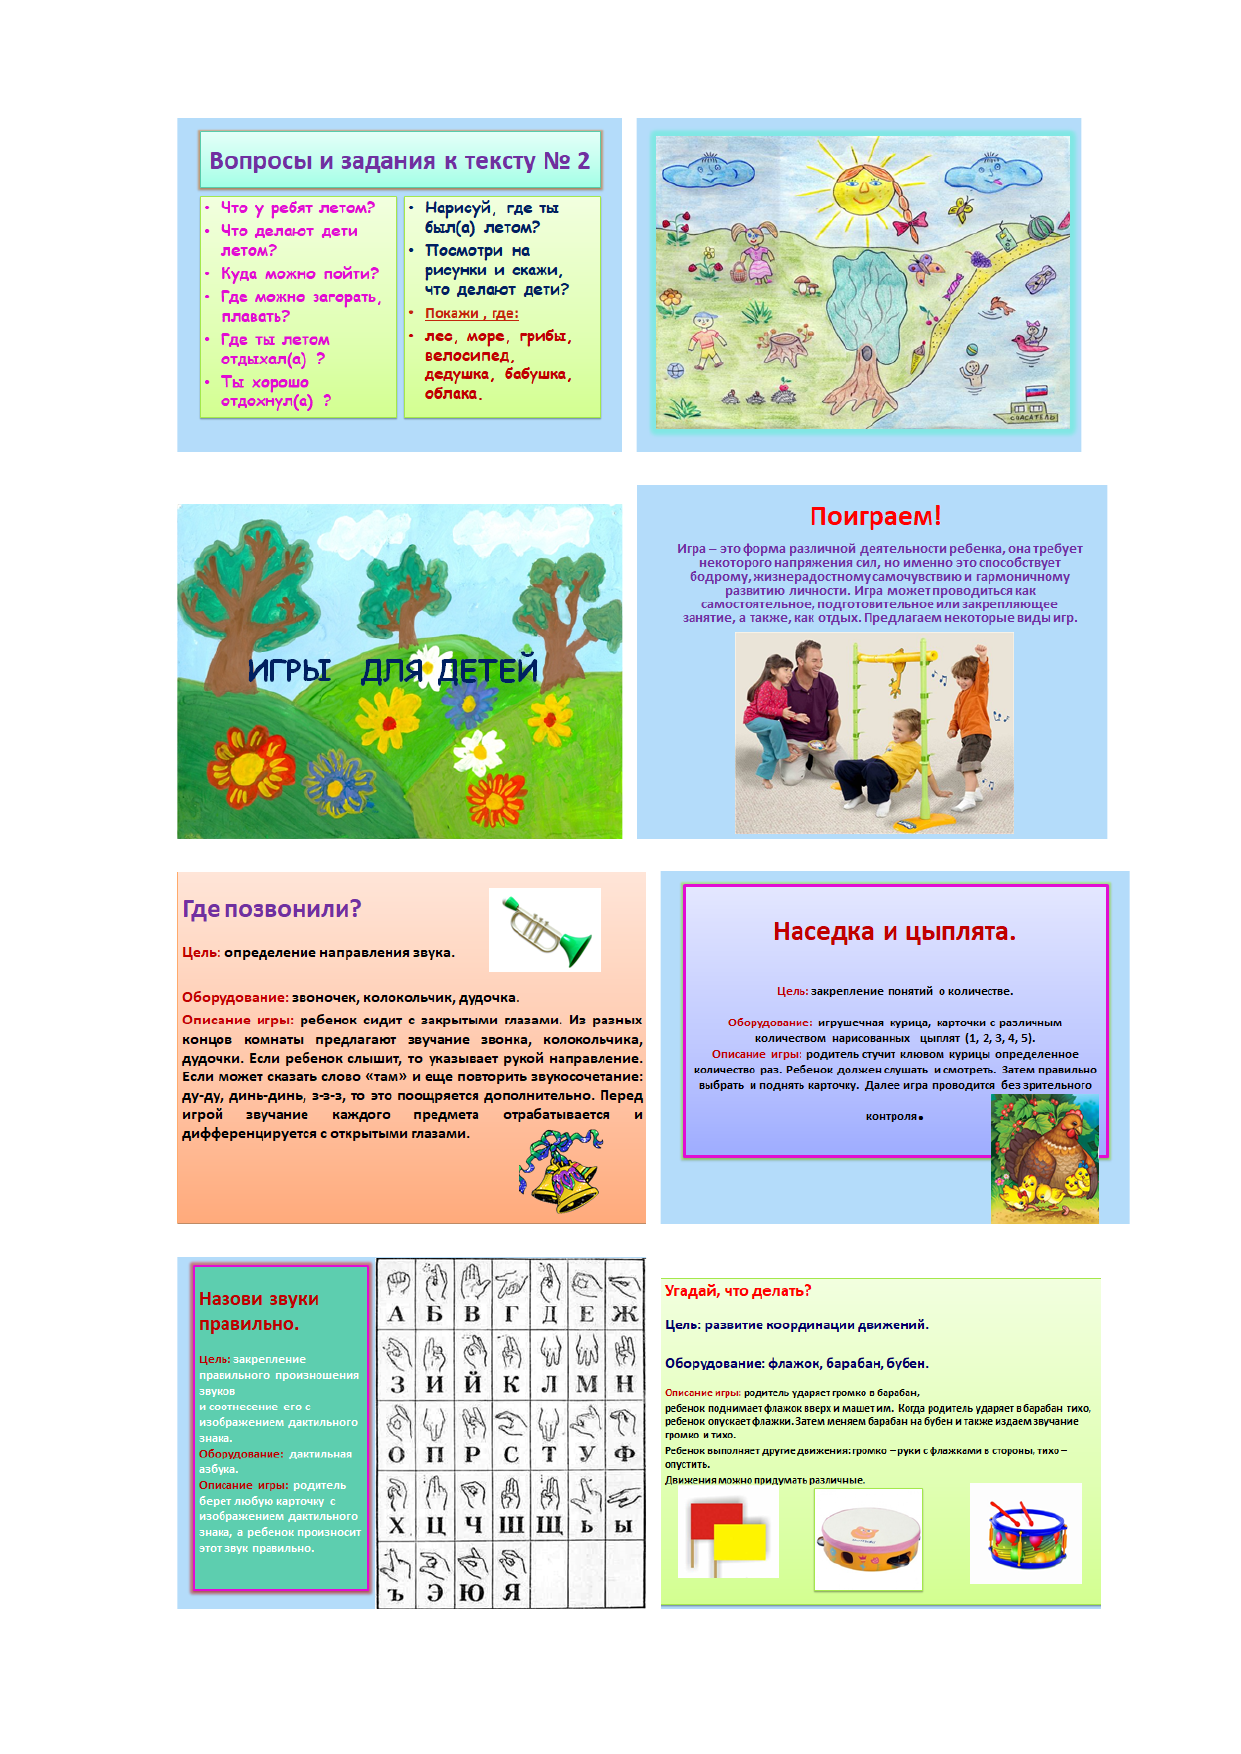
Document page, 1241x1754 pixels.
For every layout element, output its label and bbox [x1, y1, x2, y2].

picture [177, 118, 622, 452]
picture [177, 1257, 647, 1609]
picture [636, 118, 1082, 452]
picture [660, 871, 1130, 1224]
picture [177, 872, 646, 1224]
picture [177, 504, 623, 839]
picture [661, 1278, 1101, 1609]
picture [637, 485, 1108, 839]
